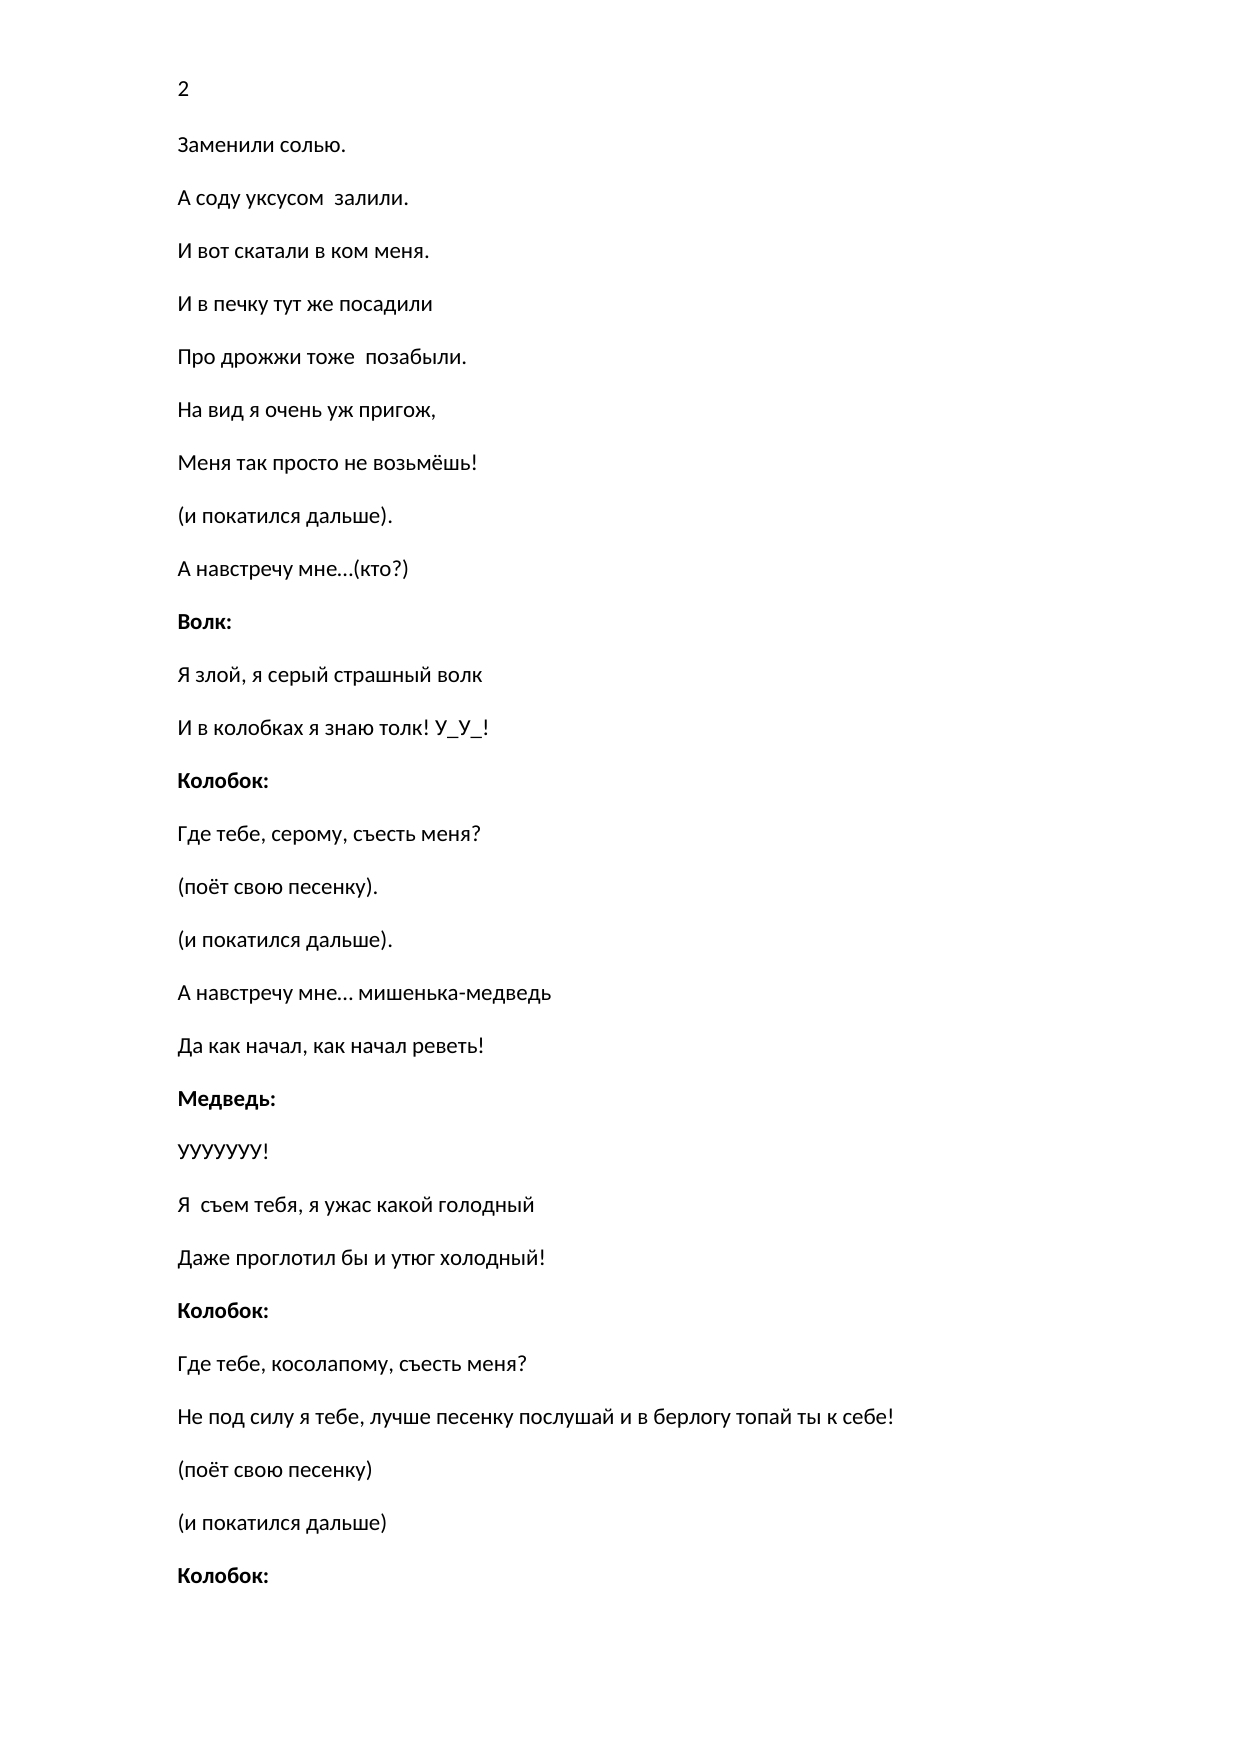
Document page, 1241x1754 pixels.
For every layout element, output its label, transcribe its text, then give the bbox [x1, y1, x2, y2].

text Да как начал, как начал реветь! [177, 1031, 1152, 1059]
text И в колобках я знаю толк! У_У_! [177, 713, 1152, 741]
text А навстречу мне…(кто?) [177, 554, 1152, 582]
text И в печку тут же посадили [177, 289, 1152, 317]
text Я злой, я серый страшный волк [177, 660, 1152, 688]
text Волк: [177, 607, 1152, 635]
text Меня так просто не возьмёшь! [177, 448, 1152, 476]
text А навстречу мне… мишенька-медведь [177, 978, 1152, 1006]
text (и покатился дальше). [177, 925, 1152, 953]
text Даже проглотил бы и утюг холодный! [177, 1243, 1152, 1271]
text А соду уксусом залили. [177, 183, 1152, 211]
text УУУУУУУ! [177, 1137, 1152, 1165]
text Не под силу я тебе, лучше песенку послушай и в берлогу топай ты к себе! [177, 1402, 1152, 1430]
text Я съем тебя, я ужас какой голодный [177, 1190, 1152, 1218]
text Медведь: [177, 1084, 1152, 1112]
text Где тебе, косолапому, съесть меня? [177, 1349, 1152, 1377]
text Колобок: [177, 766, 1152, 794]
text Где тебе, серому, съесть меня? [177, 819, 1152, 847]
text Про дрожжи тоже позабыли. [177, 342, 1152, 370]
text Заменили солью. [177, 130, 1152, 158]
text На вид я очень уж пригож, [177, 395, 1152, 423]
text (поёт свою песенку) [177, 1455, 1152, 1483]
text И вот скатали в ком меня. [177, 236, 1152, 264]
text (и покатился дальше) [177, 1508, 1152, 1536]
text (и покатился дальше). [177, 501, 1152, 529]
text Колобок: [177, 1561, 1152, 1589]
text (поёт свою песенку). [177, 872, 1152, 900]
text Колобок: [177, 1296, 1152, 1324]
